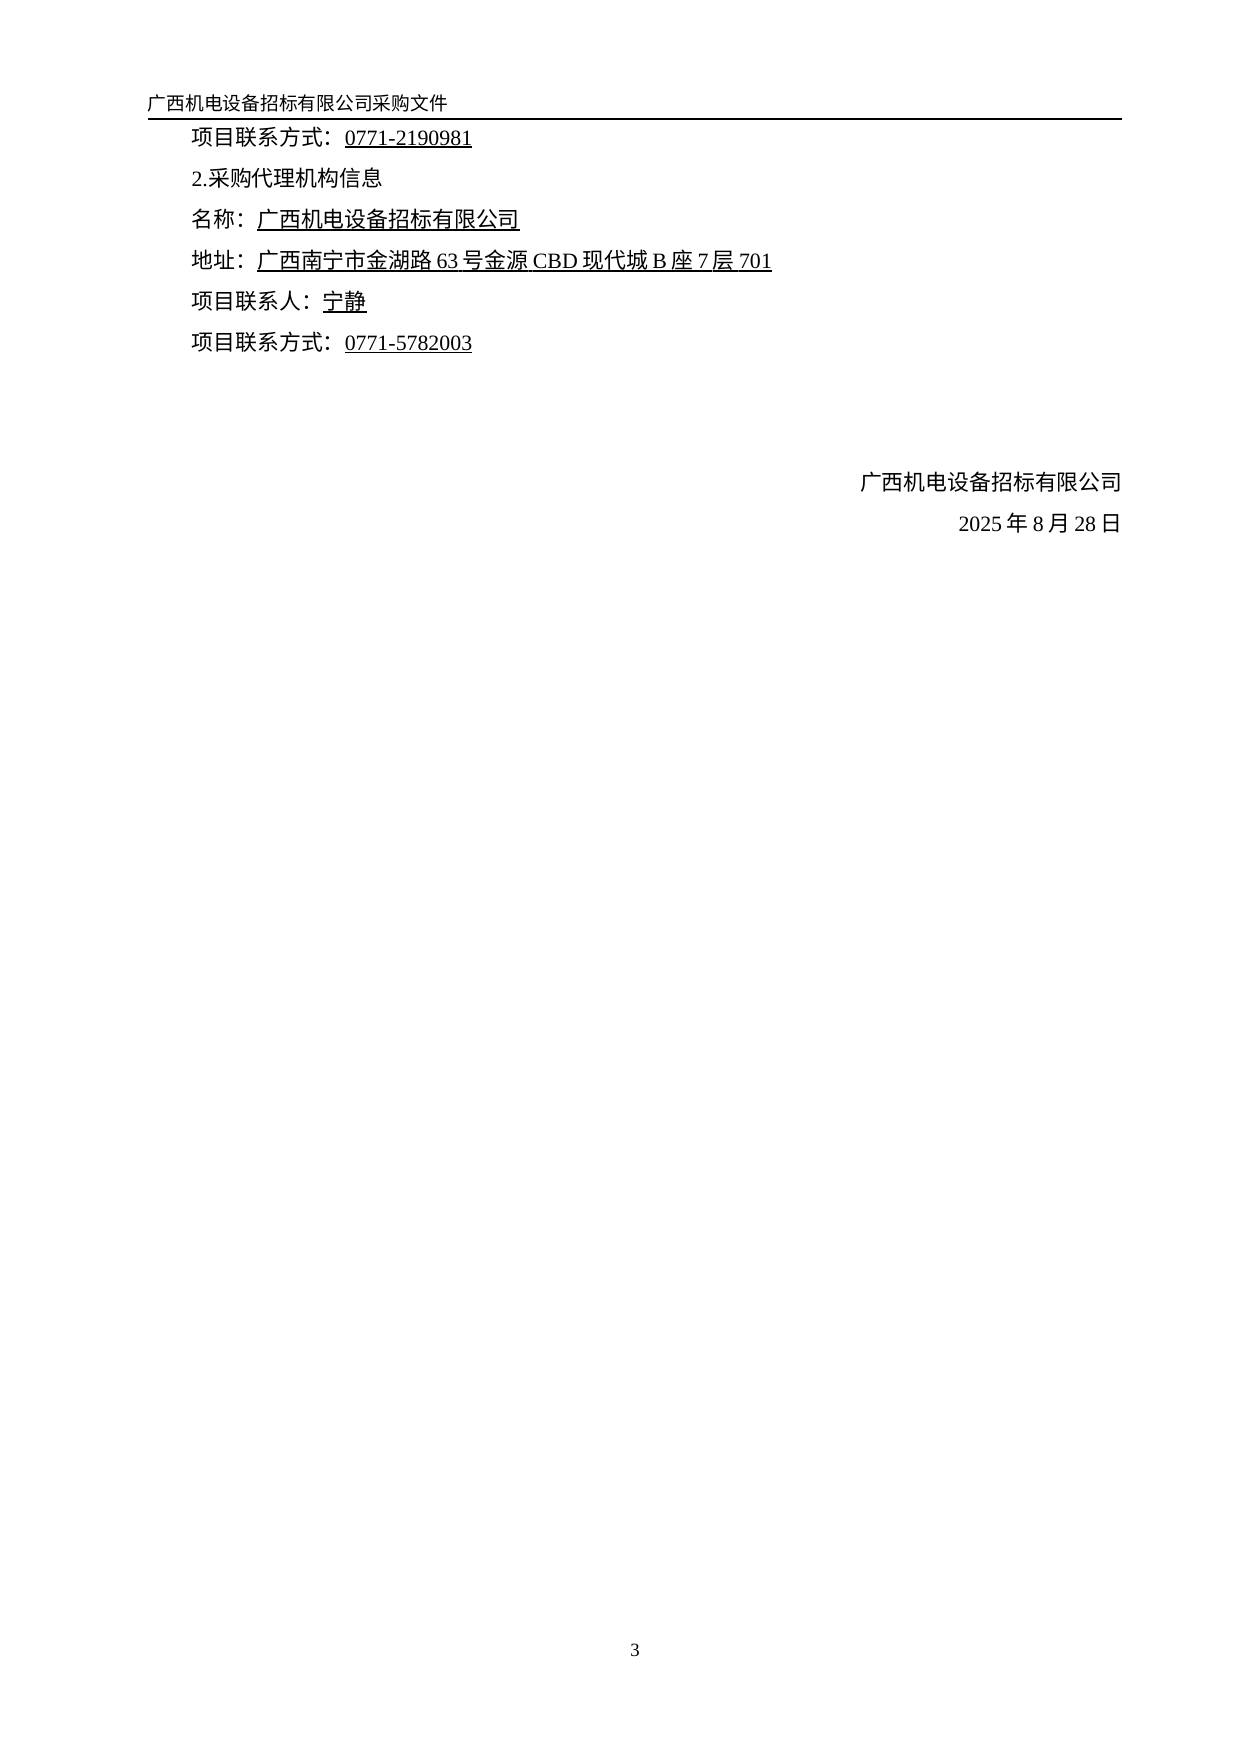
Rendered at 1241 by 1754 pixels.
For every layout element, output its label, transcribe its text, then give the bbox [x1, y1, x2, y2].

text 名称：广西机电设备招标有限公司 [148, 202, 1122, 233]
text 项目联系人：宁静 [148, 284, 1122, 316]
text 项目联系方式：0771-2190981 [148, 120, 1122, 151]
text 广西机电设备招标有限公司 [148, 464, 1122, 496]
text 2025年8月28日 [148, 506, 1122, 537]
text 项目联系方式：0771-5782003 [148, 325, 1078, 357]
text 地址：广西南宁市金湖路63号金源CBD现代城B座7层701 [148, 243, 1122, 274]
text 2.采购代理机构信息 [148, 161, 1122, 192]
